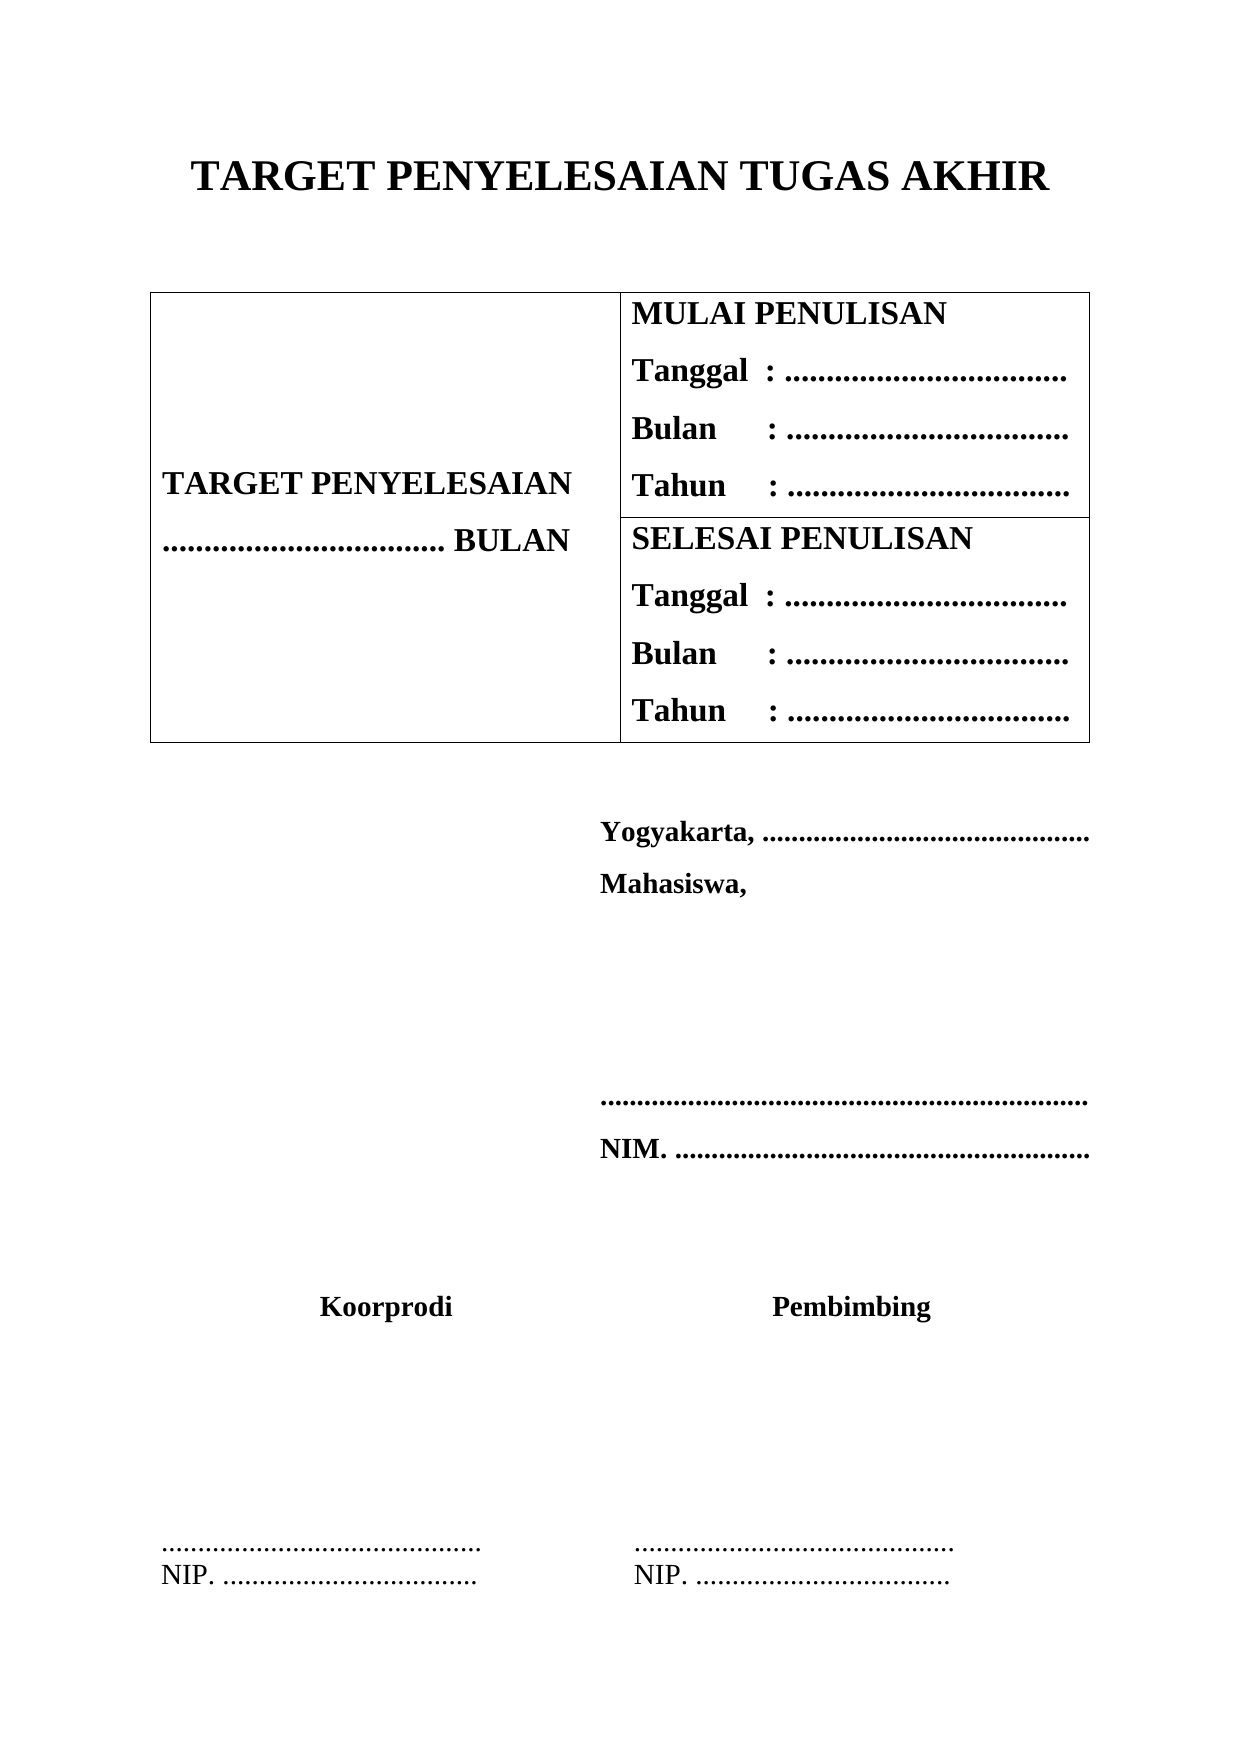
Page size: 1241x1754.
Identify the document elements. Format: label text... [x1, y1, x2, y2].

table_cell SELESAI PENULISAN Tanggal : .................................. Bulan : .................................. Tahun : .................................. [621, 518, 1089, 742]
table_header Pembimbing [623, 1289, 1080, 1524]
table_cell ............................................ NIP. ................................... [623, 1524, 1080, 1591]
table_header Koorprodi [150, 1289, 622, 1524]
text TARGET PENYELESAIAN TUGAS AKHIR [150, 150, 1090, 200]
table_cell ............................................ NIP. ................................... [150, 1524, 622, 1591]
table_header TARGET PENYELESAIAN .................................. BULAN [151, 293, 620, 742]
text NIM. ......................................................... [525, 1131, 1090, 1164]
table_header MULAI PENULISAN Tanggal : .................................. Bulan : .................................. Tahun : .................................. [621, 293, 1089, 517]
text Mahasiswa, [525, 867, 1090, 900]
text Yogyakarta, ............................................. [525, 814, 1090, 847]
text ................................................................... [525, 1078, 1090, 1111]
